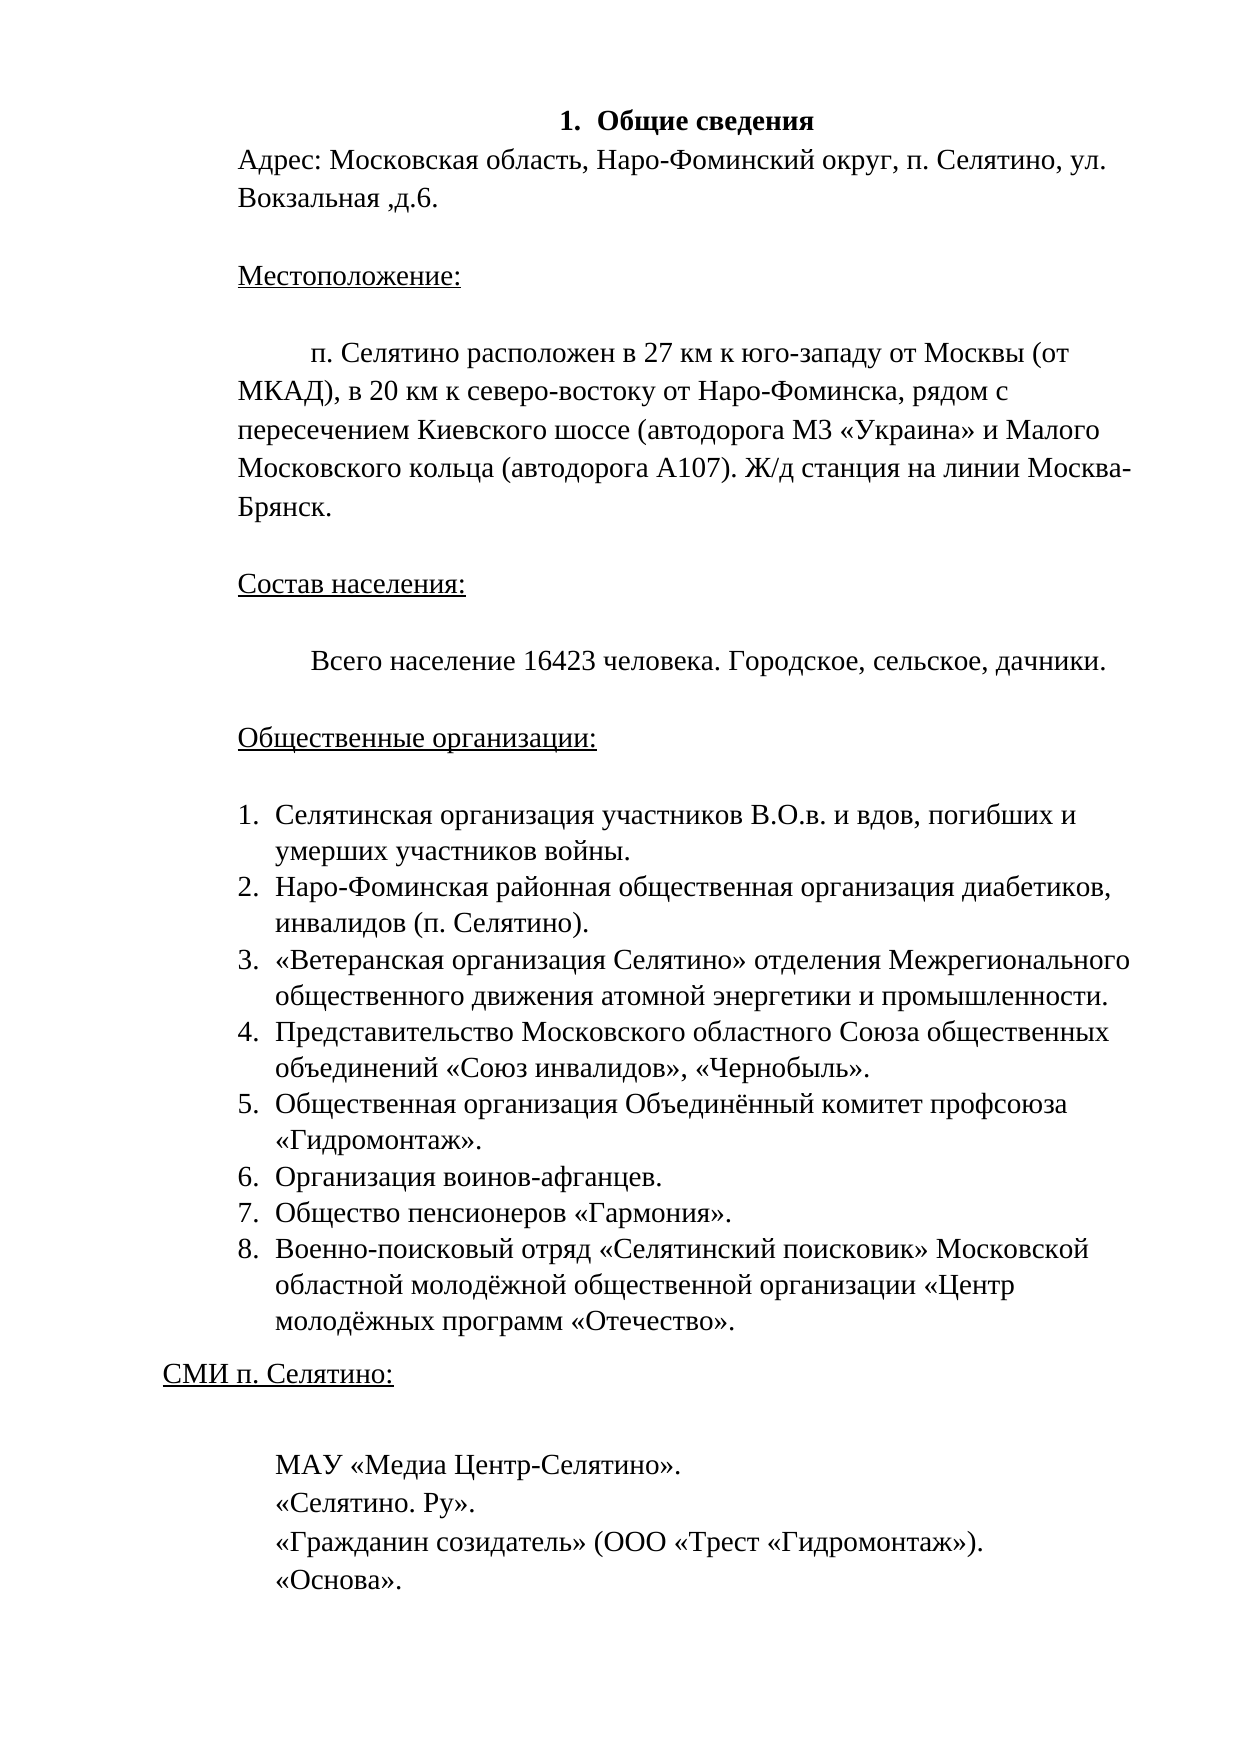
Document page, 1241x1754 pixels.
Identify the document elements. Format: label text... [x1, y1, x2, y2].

list Наро-Фоминская районная общественная организация диабетиков, инвалидов (п. Селятино). [237, 869, 1152, 939]
list Общественная организация Объединённый комитет профсоюза «Гидромонтаж». [237, 1086, 1152, 1156]
list Организация воинов-афганцев. [237, 1159, 1152, 1192]
list Адрес: Московская область, Наро-Фоминский округ, п. Селятино, ул. Вокзальная ,д.6. [237, 142, 1152, 214]
list Общество пенсионеров «Гармония». [237, 1195, 1152, 1228]
list МАУ «Медиа Центр-Селятино». «Селятино. Ру». «Гражданин созидатель» (ООО «Трест «Гидромонтаж»). [275, 1447, 1152, 1557]
list Местоположение: [237, 219, 1152, 291]
list «Основа». [275, 1562, 1152, 1596]
list п. Селятино расположен в 27 км к юго-западу от Москвы (от МКАД), в 20 км к северо-востоку от Наро-Фоминска, рядом с пересечением Киевского шоссе (автодорога М3 «Украина» и Малого Московского кольца (автодорога А107). Ж/д станция на линии Москва-Брянск. [237, 335, 1152, 522]
list Общие сведения [222, 103, 1152, 137]
list Всего население 16423 человека. Городское, сельское, дачники. [237, 643, 1152, 677]
list Селятинская организация участников В.О.в. и вдов, погибших и умерших участников войны. [237, 797, 1152, 867]
list Общественные организации: [237, 682, 1152, 754]
list «Ветеранская организация Селятино» отделения Межрегионального общественного движения атомной энергетики и промышленности. [237, 942, 1152, 1011]
list Военно-поисковый отряд «Селятинский поисковик» Московской областной молодёжной общественной организации «Центр молодёжных программ «Отечество». [237, 1231, 1152, 1337]
list Состав населения: [237, 527, 1152, 599]
list Представительство Московского областного Союза общественных объединений «Союз инвалидов», «Чернобыль». [237, 1014, 1152, 1084]
text СМИ п. Селятино: [162, 1356, 1152, 1422]
